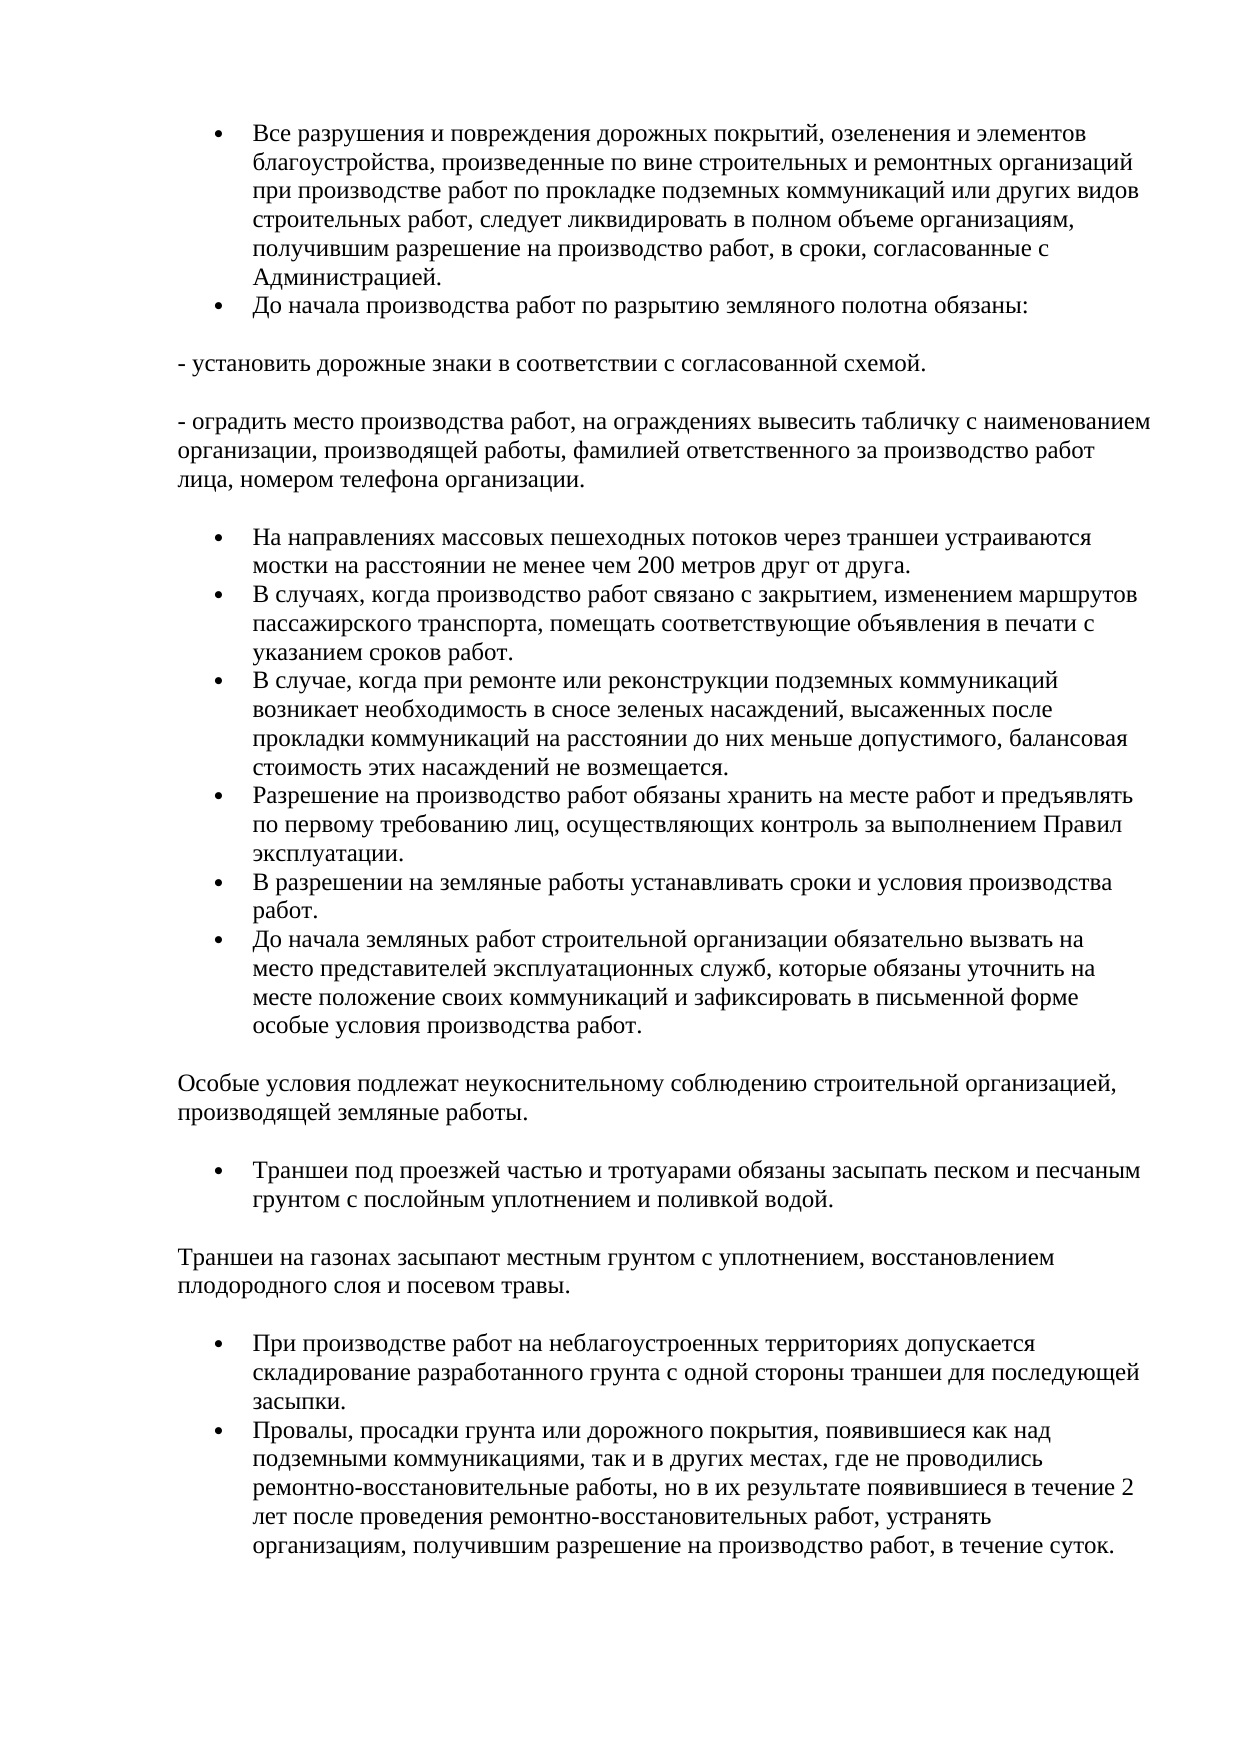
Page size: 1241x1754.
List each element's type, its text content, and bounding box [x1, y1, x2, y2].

text - оградить место производства работ, на ограждениях вывесить табличку с наименованием организации, производящей работы, фамилией ответственного за производство работ лица, номером телефона организации. [177, 406, 1152, 493]
text Траншеи на газонах засыпают местным грунтом с уплотнением, восстановлением плодородного слоя и посевом травы. [177, 1242, 1152, 1299]
text - установить дорожные знаки в соответствии с согласованной схемой. [177, 348, 1152, 377]
list На направлениях массовых пешеходных потоков через траншеи устраиваются мостки на расстоянии не менее чем 200 метров друг от друга. [215, 522, 1152, 579]
list До начала земляных работ строительной организации обязательно вызвать на место представителей эксплуатационных служб, которые обязаны уточнить на месте положение своих коммуникаций и зафиксировать в письменной форме особые условия производства работ. [215, 924, 1152, 1039]
list До начала производства работ по разрытию земляного полотна обязаны: [215, 291, 1152, 319]
list При производстве работ на неблагоустроенных территориях допускается складирование разработанного грунта с одной стороны траншеи для последующей засыпки. [215, 1328, 1152, 1415]
text Особые условия подлежат неукоснительному соблюдению строительной организацией, производящей земляные работы. [177, 1068, 1152, 1126]
list Провалы, просадки грунта или дорожного покрытия, появившиеся как над подземными коммуникациями, так и в других местах, где не проводились ремонтно-восстановительные работы, но в их результате появившиеся в течение 2 лет после проведения ремонтно-восстановительных работ, устранять организациям, получившим разрешение на производство работ, в течение суток. [215, 1415, 1152, 1558]
list Все разрушения и повреждения дорожных покрытий, озеленения и элементов благоустройства, произведенные по вине строительных и ремонтных организаций при производстве работ по прокладке подземных коммуникаций или других видов строительных работ, следует ликвидировать в полном объеме организациям, получившим разрешение на производство работ, в сроки, согласованные с Администрацией. [215, 118, 1152, 291]
list Разрешение на производство работ обязаны хранить на месте работ и предъявлять по первому требованию лиц, осуществляющих контроль за выполнением Правил эксплуатации. [215, 781, 1152, 867]
list В разрешении на земляные работы устанавливать сроки и условия производства работ. [215, 867, 1152, 924]
list Траншеи под проезжей частью и тротуарами обязаны засыпать песком и песчаным грунтом с послойным уплотнением и поливкой водой. [215, 1155, 1152, 1213]
list В случае, когда при ремонте или реконструкции подземных коммуникаций возникает необходимость в сносе зеленых насаждений, высаженных после прокладки коммуникаций на расстоянии до них меньше допустимого, балансовая стоимость этих насаждений не возмещается. [215, 666, 1152, 781]
list В случаях, когда производство работ связано с закрытием, изменением маршрутов пассажирского транспорта, помещать соответствующие объявления в печати с указанием сроков работ. [215, 579, 1152, 666]
